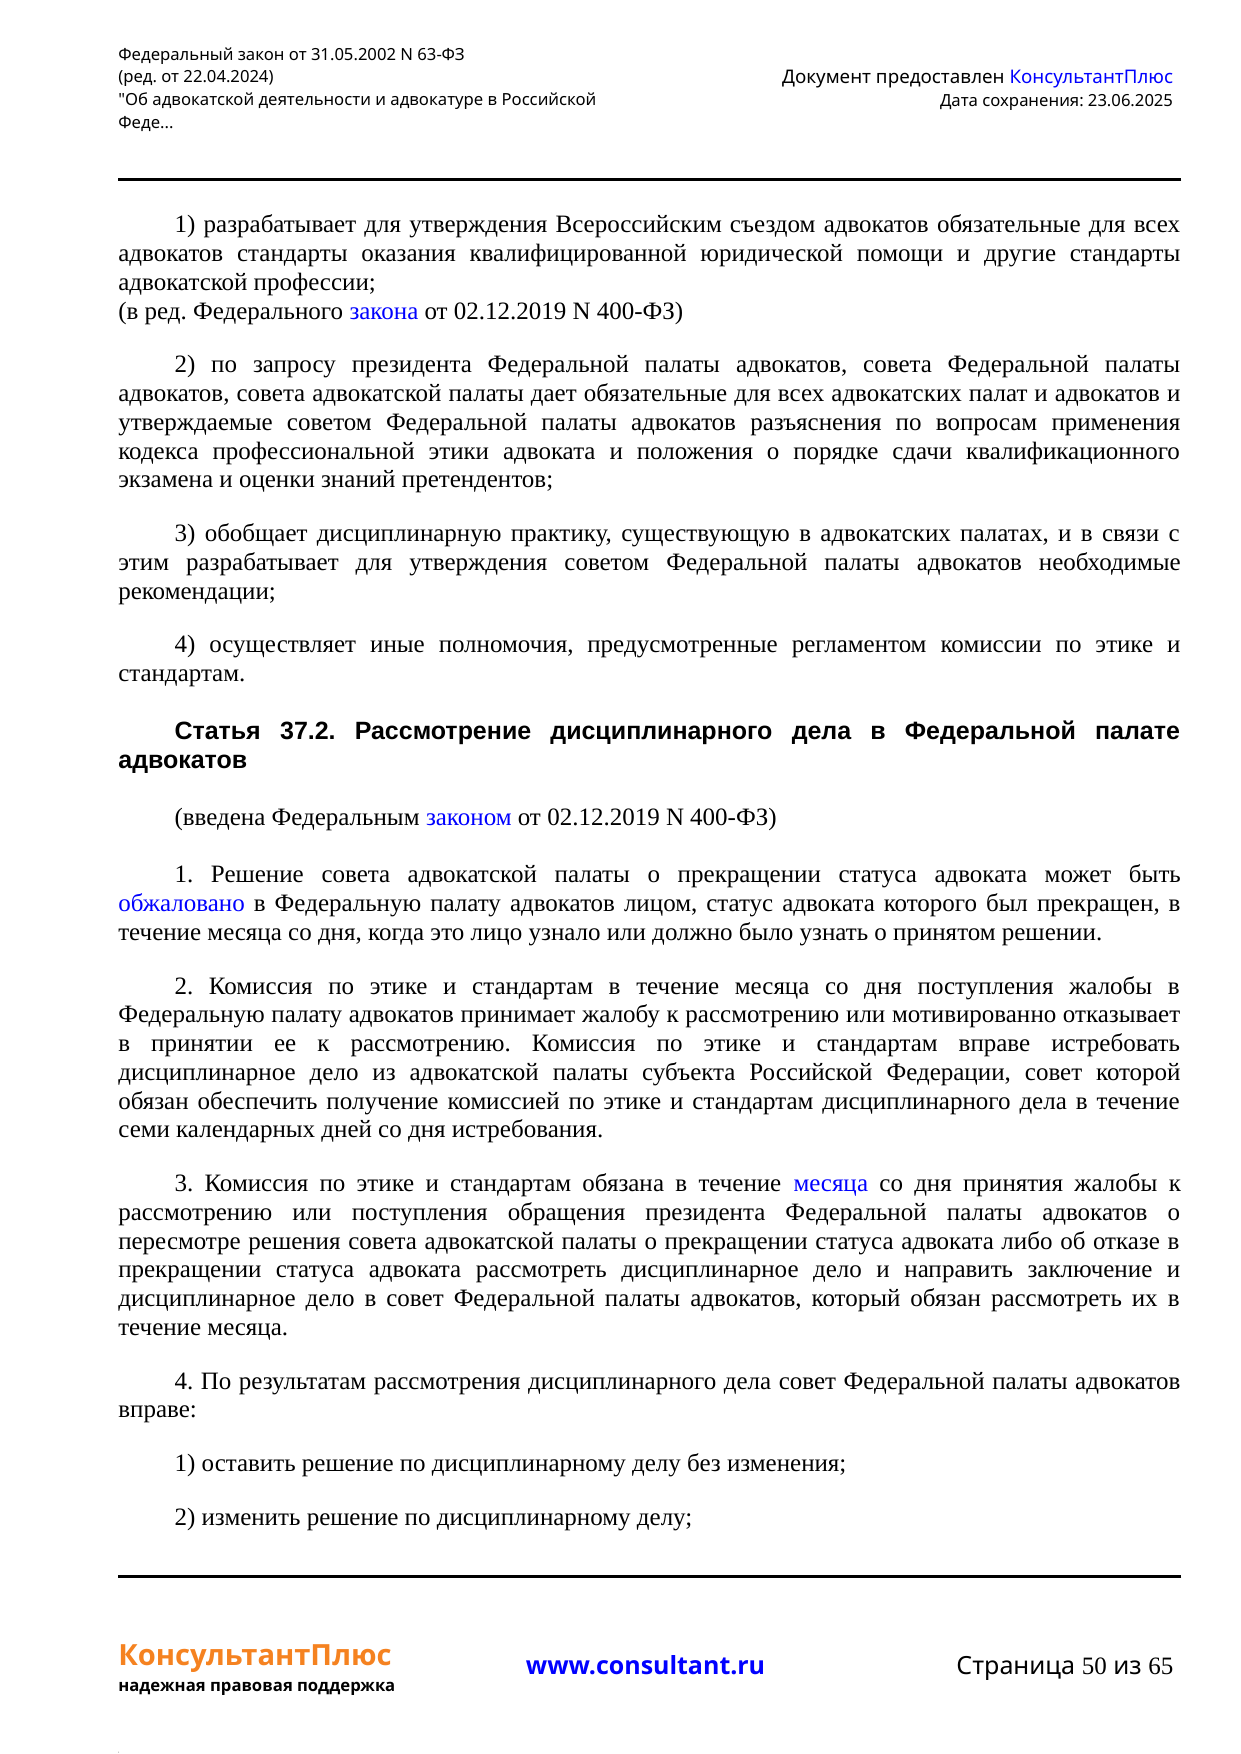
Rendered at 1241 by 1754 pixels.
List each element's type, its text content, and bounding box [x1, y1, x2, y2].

text (введена Федеральным законом от 02.12.2019 N 400-ФЗ) [118, 802, 1181, 831]
text 1. Решение совета адвокатской палаты о прекращении статуса адвоката может быть обжаловано в Федеральную палату адвокатов лицом, статус адвоката которого был прекращен, в течение месяца со дня, когда это лицо узнало или должно было узнать о принятом решении. [118, 859, 1181, 946]
text 1) разрабатывает для утверждения Всероссийским съездом адвокатов обязательные для всех адвокатов стандарты оказания квалифицированной юридической помощи и другие стандарты адвокатской профессии; [118, 209, 1181, 296]
text 1) оставить решение по дисциплинарному делу без изменения; [118, 1448, 1181, 1477]
text 3. Комиссия по этике и стандартам обязана в течение месяца со дня принятия жалобы к рассмотрению или поступления обращения президента Федеральной палаты адвокатов о пересмотре решения совета адвокатской палаты о прекращении статуса адвоката либо об отказе в прекращении статуса адвоката рассмотреть дисциплинарное дело и направить заключение и дисциплинарное дело в совет Федеральной палаты адвокатов, который обязан рассмотреть их в течение месяца. [118, 1168, 1181, 1341]
text 2) по запросу президента Федеральной палаты адвокатов, совета Федеральной палаты адвокатов, совета адвокатской палаты дает обязательные для всех адвокатских палат и адвокатов и утверждаемые советом Федеральной палаты адвокатов разъяснения по вопросам применения кодекса профессиональной этики адвоката и положения о порядке сдачи квалификационного экзамена и оценки знаний претендентов; [118, 349, 1181, 493]
text 3) обобщает дисциплинарную практику, существующую в адвокатских палатах, и в связи с этим разрабатывает для утверждения советом Федеральной палаты адвокатов необходимые рекомендации; [118, 518, 1181, 604]
text 2) изменить решение по дисциплинарному делу; [118, 1502, 1181, 1531]
title Статья 37.2. Рассмотрение дисциплинарного дела в Федеральной палате адвокатов [118, 716, 1181, 773]
text 4. По результатам рассмотрения дисциплинарного дела совет Федеральной палаты адвокатов вправе: [118, 1366, 1181, 1423]
text 4) осуществляет иные полномочия, предусмотренные регламентом комиссии по этике и стандартам. [118, 629, 1181, 687]
text 2. Комиссия по этике и стандартам в течение месяца со дня поступления жалобы в Федеральную палату адвокатов принимает жалобу к рассмотрению или мотивированно отказывает в принятии ее к рассмотрению. Комиссия по этике и стандартам вправе истребовать дисциплинарное дело из адвокатской палаты субъекта Российской Федерации, совет которой обязан обеспечить получение комиссией по этике и стандартам дисциплинарного дела в течение семи календарных дней со дня истребования. [118, 971, 1181, 1143]
text (в ред. Федерального закона от 02.12.2019 N 400-ФЗ) [118, 296, 1181, 324]
